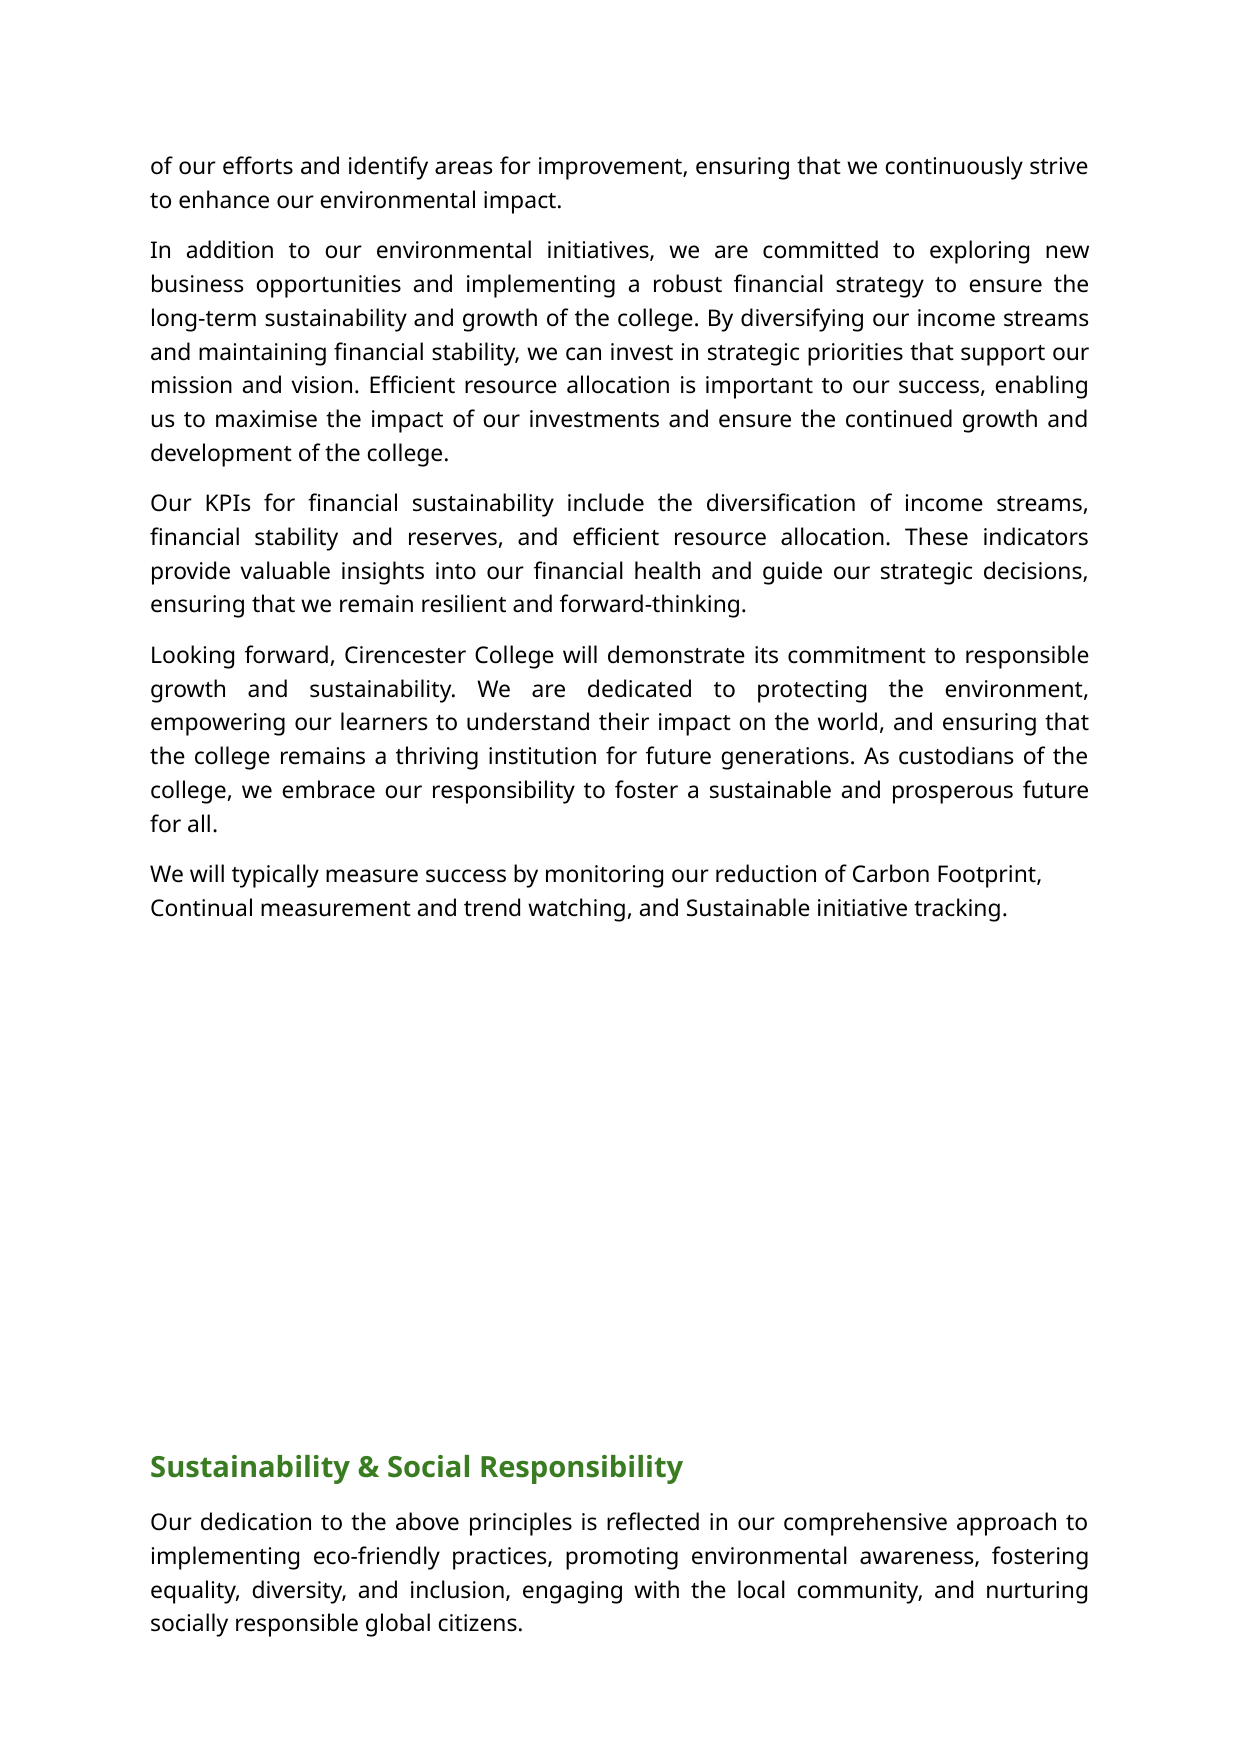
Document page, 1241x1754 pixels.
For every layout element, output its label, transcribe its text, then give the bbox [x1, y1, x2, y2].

text Our KPIs for financial sustainability include the diversification of income streams, financial stability and reserves, and efficient resource allocation. These indicators provide valuable insights into our financial health and guide our strategic decisions, ensuring that we remain resilient and forward-thinking. [150, 487, 1090, 619]
text Sustainability & Social Responsibility [150, 1447, 1090, 1486]
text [150, 150, 1090, 215]
text Our dedication to the above principles is reflected in our comprehensive approach to implementing eco-friendly practices, promoting environmental awareness, fostering equality, diversity, and inclusion, engaging with the local community, and nurturing socially responsible global citizens. [150, 1506, 1090, 1639]
text In addition to our environmental initiatives, we are committed to exploring new business opportunities and implementing a robust financial strategy to ensure the long-term sustainability and growth of the college. By diversifying our income streams and maintaining financial stability, we can invest in strategic priorities that support our mission and vision. Efficient resource allocation is important to our success, enabling us to maximise the impact of our investments and ensure the continued growth and development of the college. [150, 234, 1090, 468]
text Looking forward, Cirencester College will demonstrate its commitment to responsible growth and sustainability. We are dedicated to protecting the environment, empowering our learners to understand their impact on the world, and ensuring that the college remains a thriving institution for future generations. As custodians of the college, we embrace our responsibility to foster a sustainable and prosperous future for all. [150, 639, 1090, 839]
text We will typically measure success by monitoring our reduction of Carbon Footprint, Continual measurement and trend watching, and Sustainable initiative tracking. [150, 858, 1090, 923]
